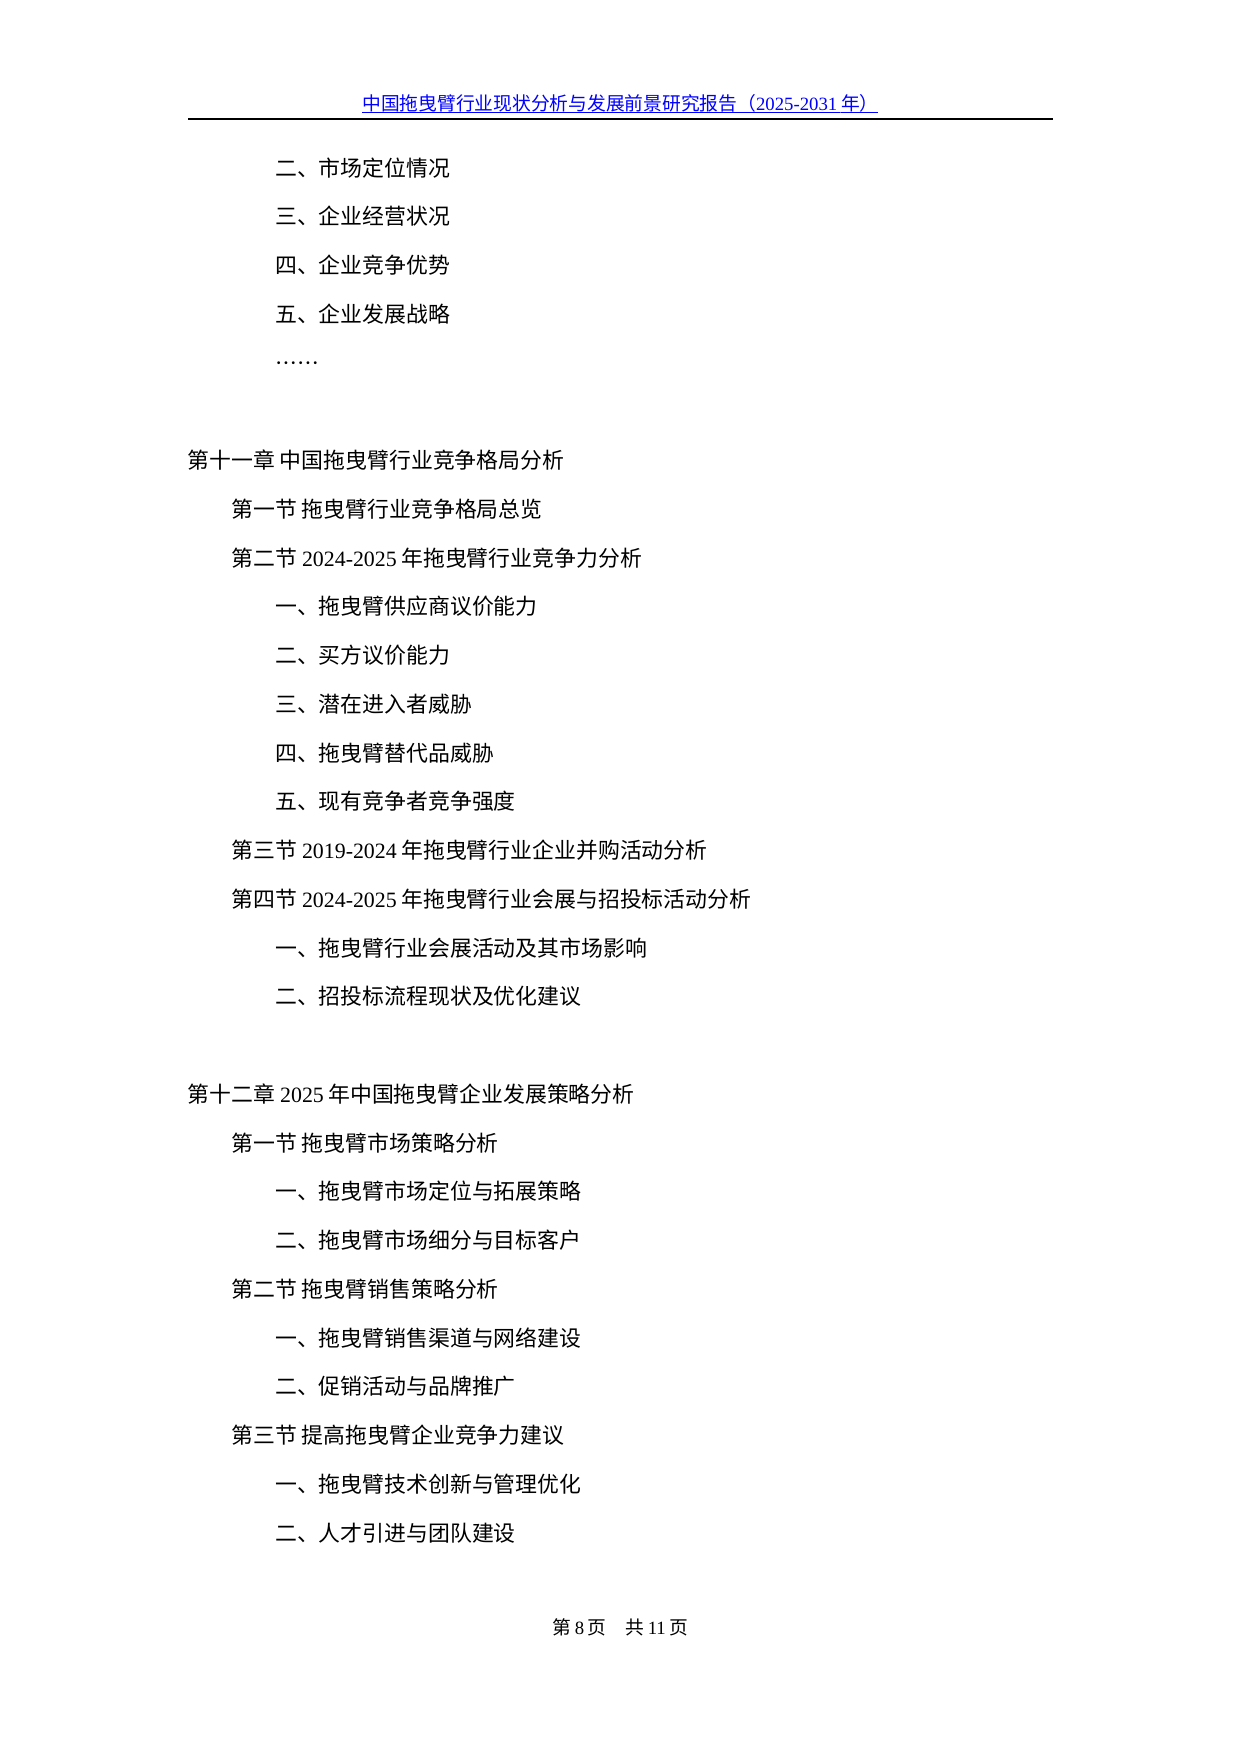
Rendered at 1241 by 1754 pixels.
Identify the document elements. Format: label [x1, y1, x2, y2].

text [187, 150, 1053, 1548]
